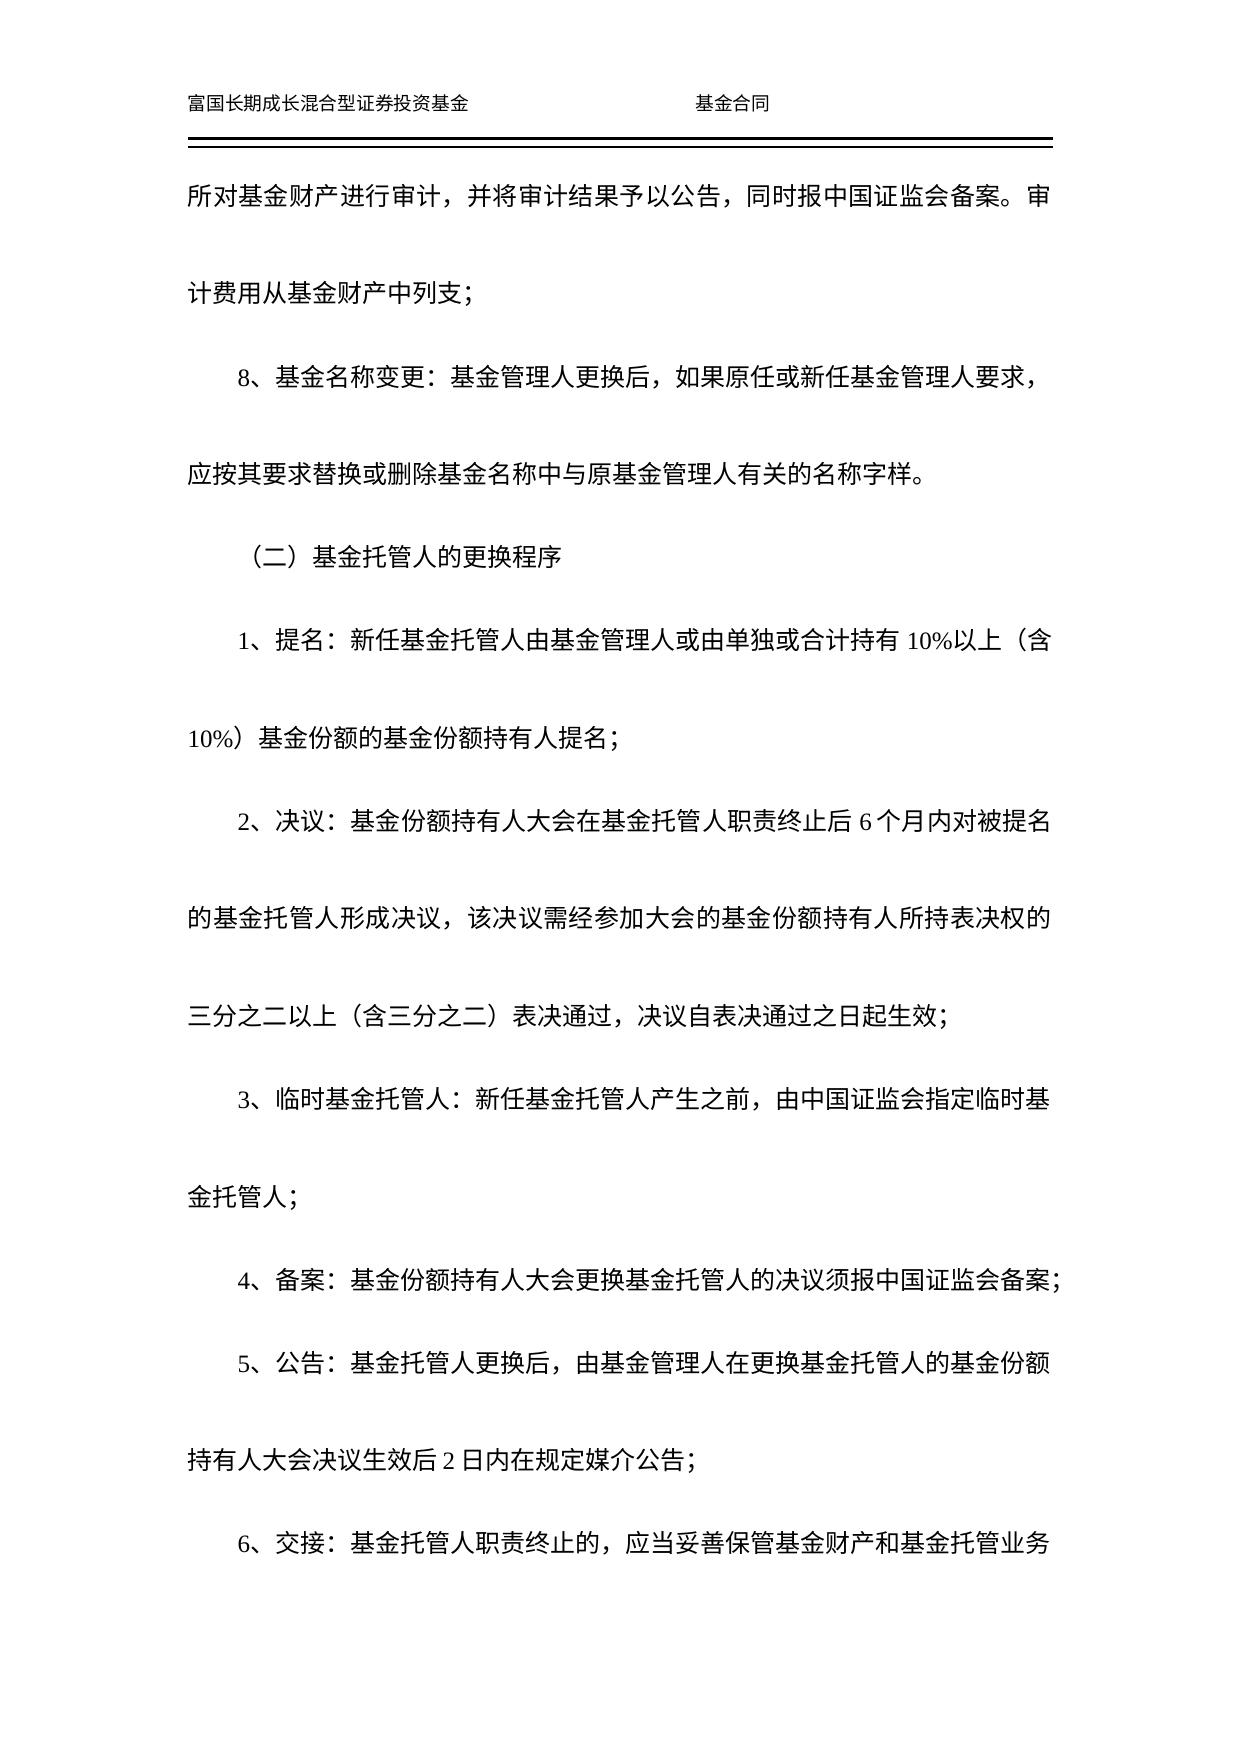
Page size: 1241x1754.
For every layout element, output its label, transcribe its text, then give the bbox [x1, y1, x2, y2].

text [187, 1509, 1053, 1574]
text 3、临时基金托管人：新任基金托管人产生之前，由中国证监会指定临时基金托管人； [187, 1065, 1053, 1228]
text （二）基金托管人的更换程序 [187, 523, 1053, 588]
text 5、公告：基金托管人更换后，由基金管理人在更换基金托管人的基金份额持有人大会决议生效后2日内在规定媒介公告； [187, 1329, 1053, 1491]
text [187, 162, 1053, 324]
text 2、决议：基金份额持有人大会在基金托管人职责终止后6个月内对被提名的基金托管人形成决议，该决议需经参加大会的基金份额持有人所持表决权的三分之二以上（含三分之二）表决通过，决议自表决通过之日起生效； [187, 787, 1053, 1047]
text 4、备案：基金份额持有人大会更换基金托管人的决议须报中国证监会备案； [187, 1246, 1053, 1311]
text 1、提名：新任基金托管人由基金管理人或由单独或合计持有10%以上（含10%）基金份额的基金份额持有人提名； [187, 606, 1053, 769]
text 8、基金名称变更：基金管理人更换后，如果原任或新任基金管理人要求，应按其要求替换或删除基金名称中与原基金管理人有关的名称字样。 [187, 343, 1053, 505]
